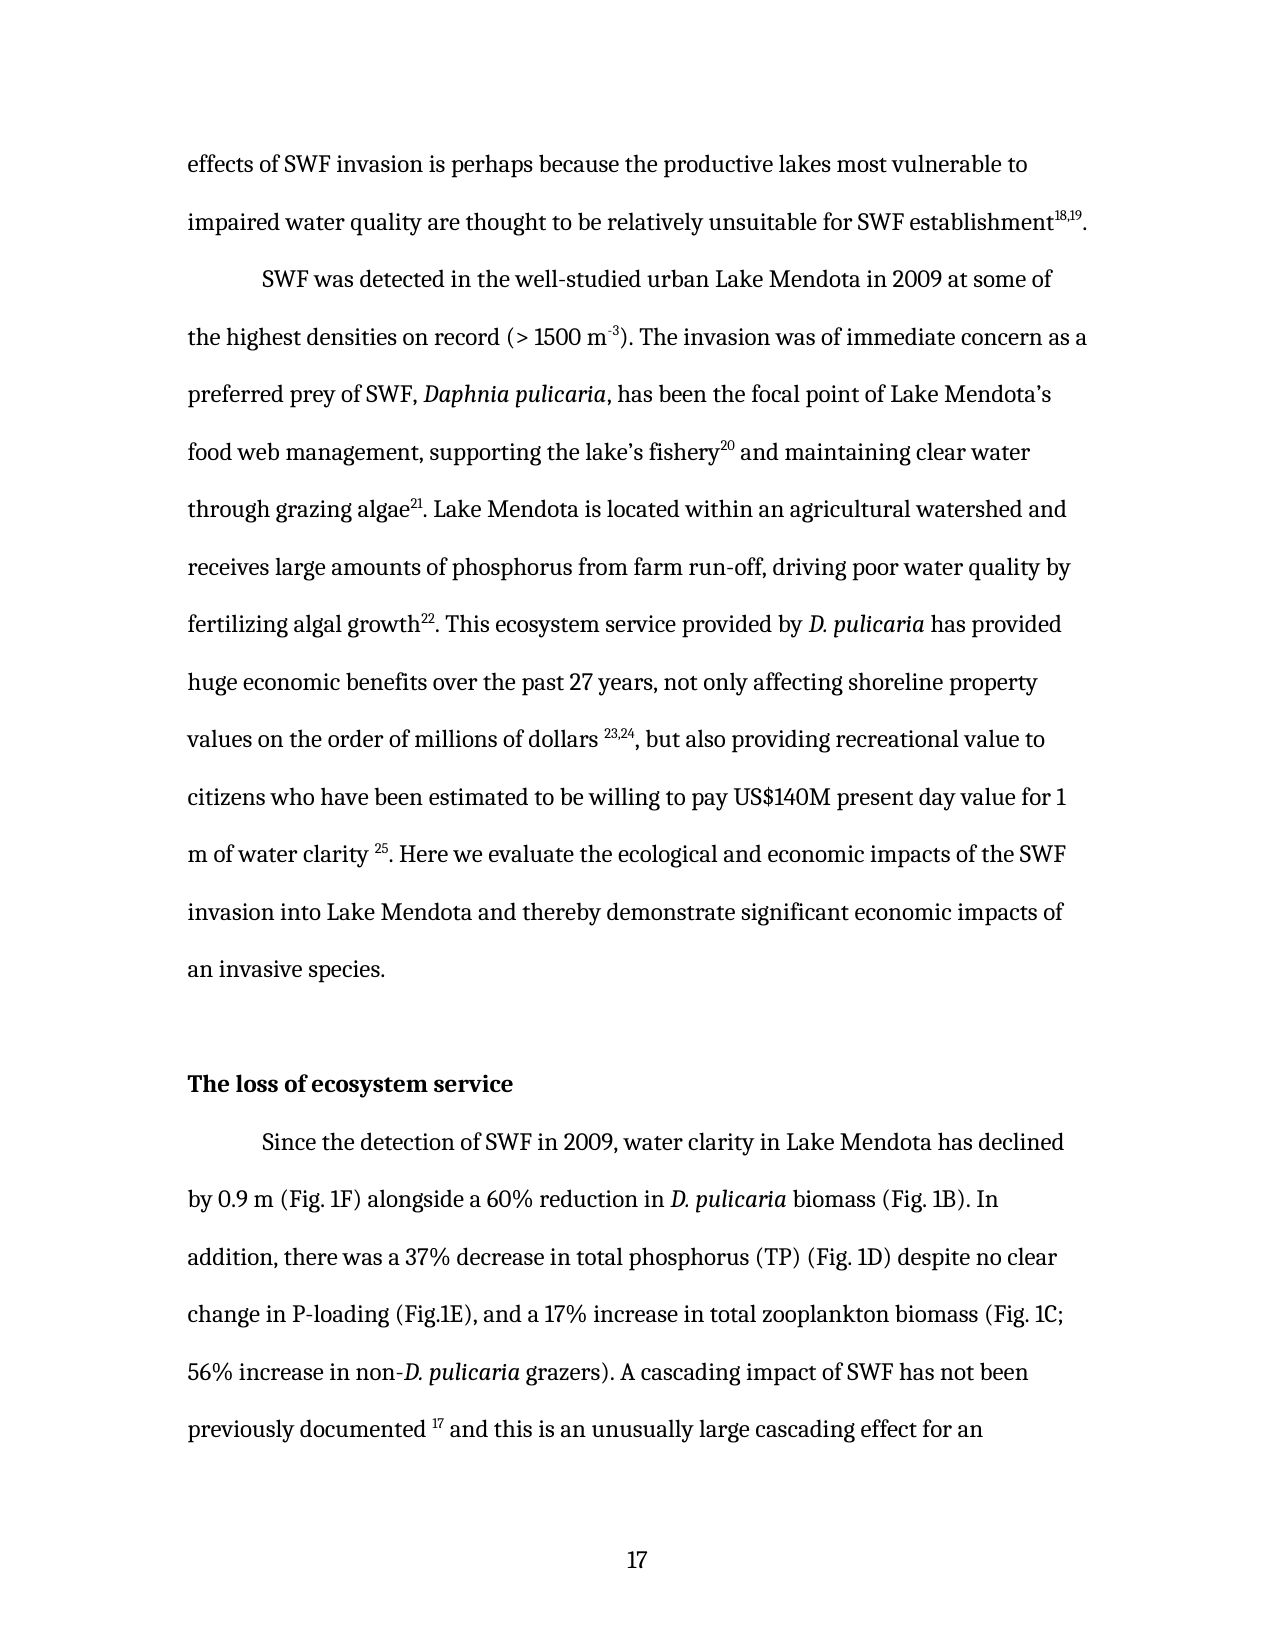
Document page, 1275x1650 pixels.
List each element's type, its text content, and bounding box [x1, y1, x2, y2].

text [187, 150, 1087, 236]
text The loss of ecosystem service [187, 1070, 1087, 1099]
text SWF was detected in the well-studied urban Lake Mendota in 2009 at some of the highest densities on record (> 1500 m-3). The invasion was of immediate concern as a preferred prey of SWF, Daphnia pulicaria, has been the focal point of Lake Mendota’s food web management, supporting the lake’s fishery20 and maintaining clear water through grazing algae21. Lake Mendota is located within an agricultural watershed and receives large amounts of phosphorus from farm run-off, driving poor water quality by fertilizing algal growth22. This ecosystem service provided by D. pulicaria has provided huge economic benefits over the past 27 years, not only affecting shoreline property values on the order of millions of dollars 23,24, but also providing recreational value to citizens who have been estimated to be willing to pay US$140M present day value for 1 m of water clarity 25. Here we evaluate the ecological and economic impacts of the SWF invasion into Lake Mendota and thereby demonstrate significant economic impacts of an invasive species. [187, 265, 1087, 984]
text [187, 1127, 1087, 1444]
